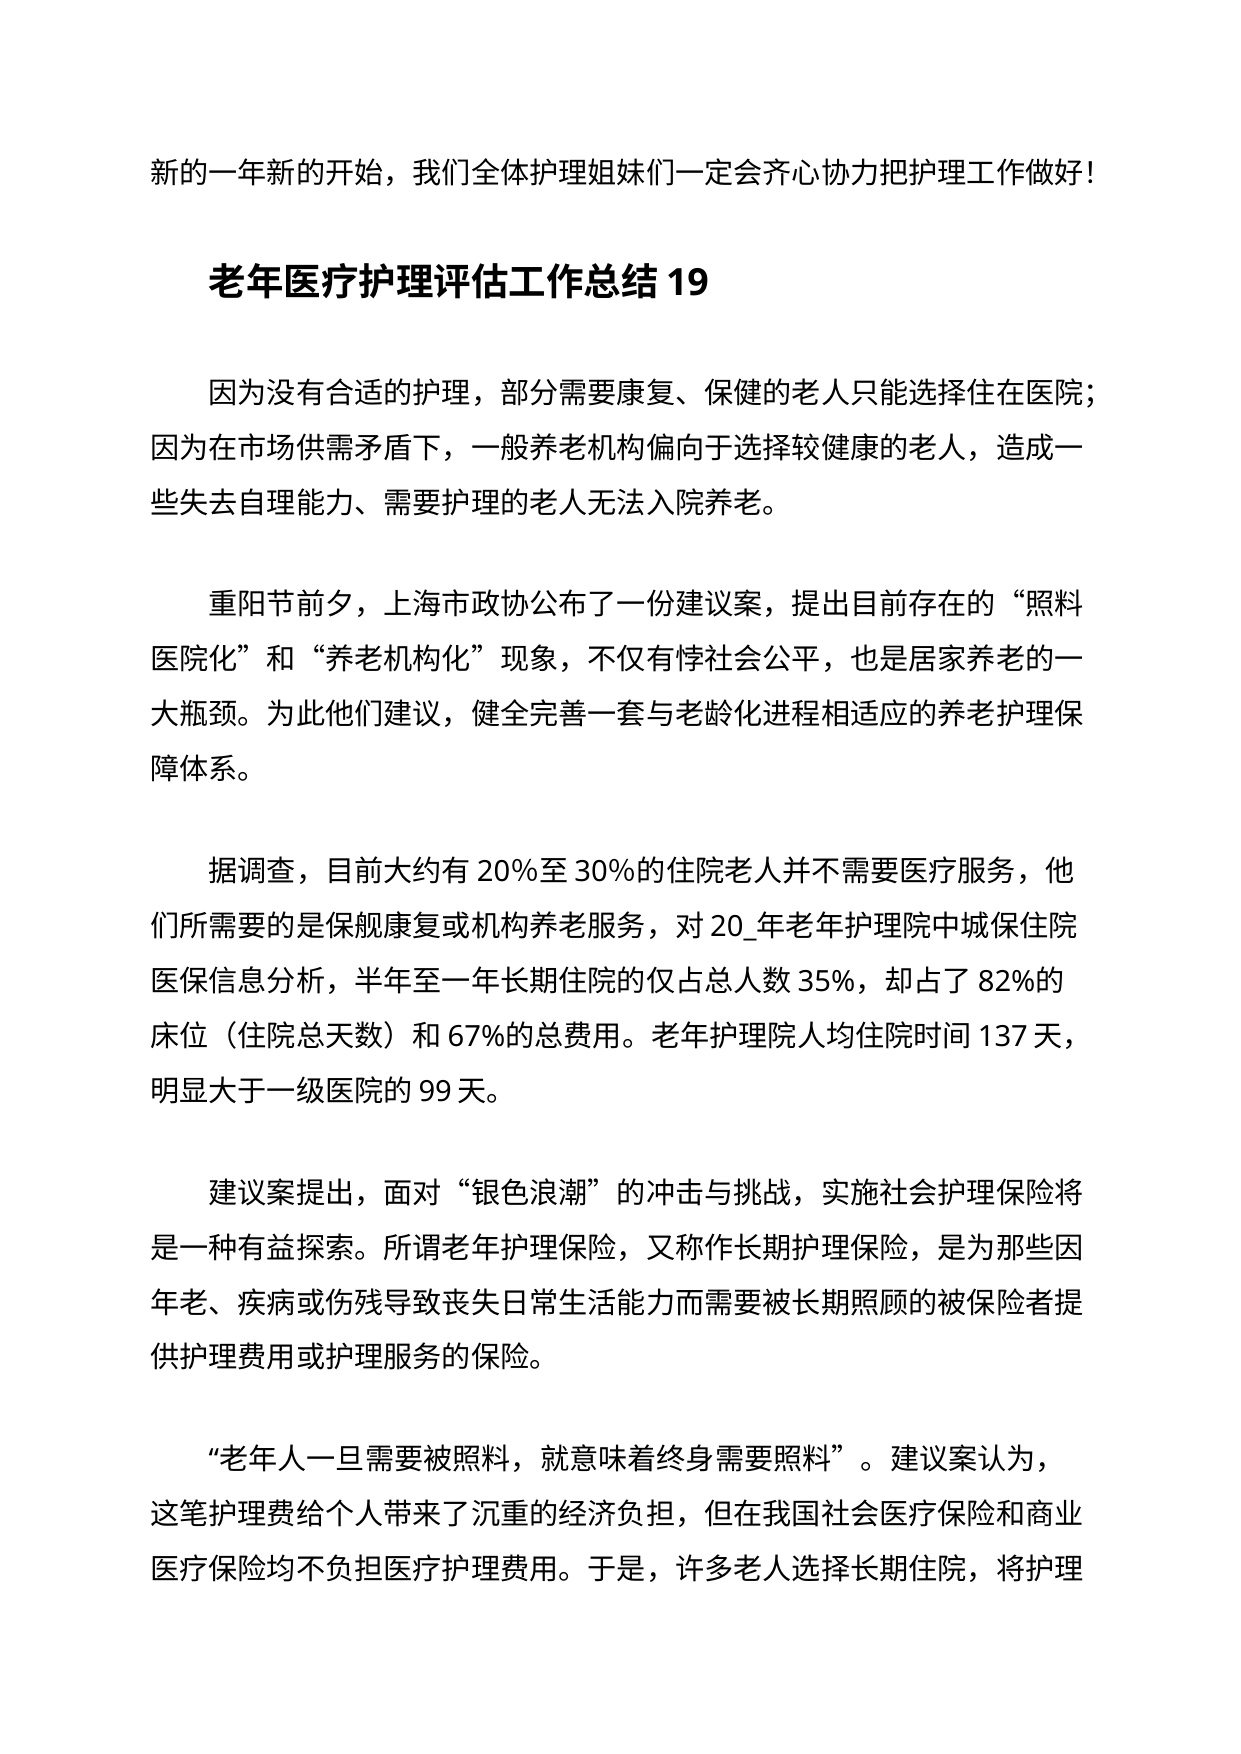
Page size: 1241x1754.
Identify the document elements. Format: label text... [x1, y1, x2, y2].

text 老年医疗护理评估工作总结19 [150, 252, 1090, 306]
text 重阳节前夕，上海市政协公布了一份建议案，提出目前存在的“照料医院化”和“养老机构化”现象，不仅有悖社会公平，也是居家养老的一大瓶颈。为此他们建议，健全完善一套与老龄化进程相适应的养老护理保障体系。 [150, 581, 1090, 788]
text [150, 1436, 1090, 1588]
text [150, 150, 1090, 192]
text 建议案提出，面对“银色浪潮”的冲击与挑战，实施社会护理保险将是一种有益探索。所谓老年护理保险，又称作长期护理保险，是为那些因年老、疾病或伤残导致丧失日常生活能力而需要被长期照顾的被保险者提供护理费用或护理服务的保险。 [150, 1169, 1090, 1376]
text 因为没有合适的护理，部分需要康复、保健的老人只能选择住在医院；因为在市场供需矛盾下，一般养老机构偏向于选择较健康的老人，造成一些失去自理能力、需要护理的老人无法入院养老。 [150, 369, 1090, 521]
text 据调查，目前大约有20％至30％的住院老人并不需要医疗服务，他们所需要的是保舰康复或机构养老服务，对20_年老年护理院中城保住院医保信息分析，半年至一年长期住院的仅占总人数35%，却占了82%的床位（住院总天数）和67%的总费用。老年护理院人均住院时间137天，明显大于一级医院的99天。 [150, 847, 1090, 1110]
